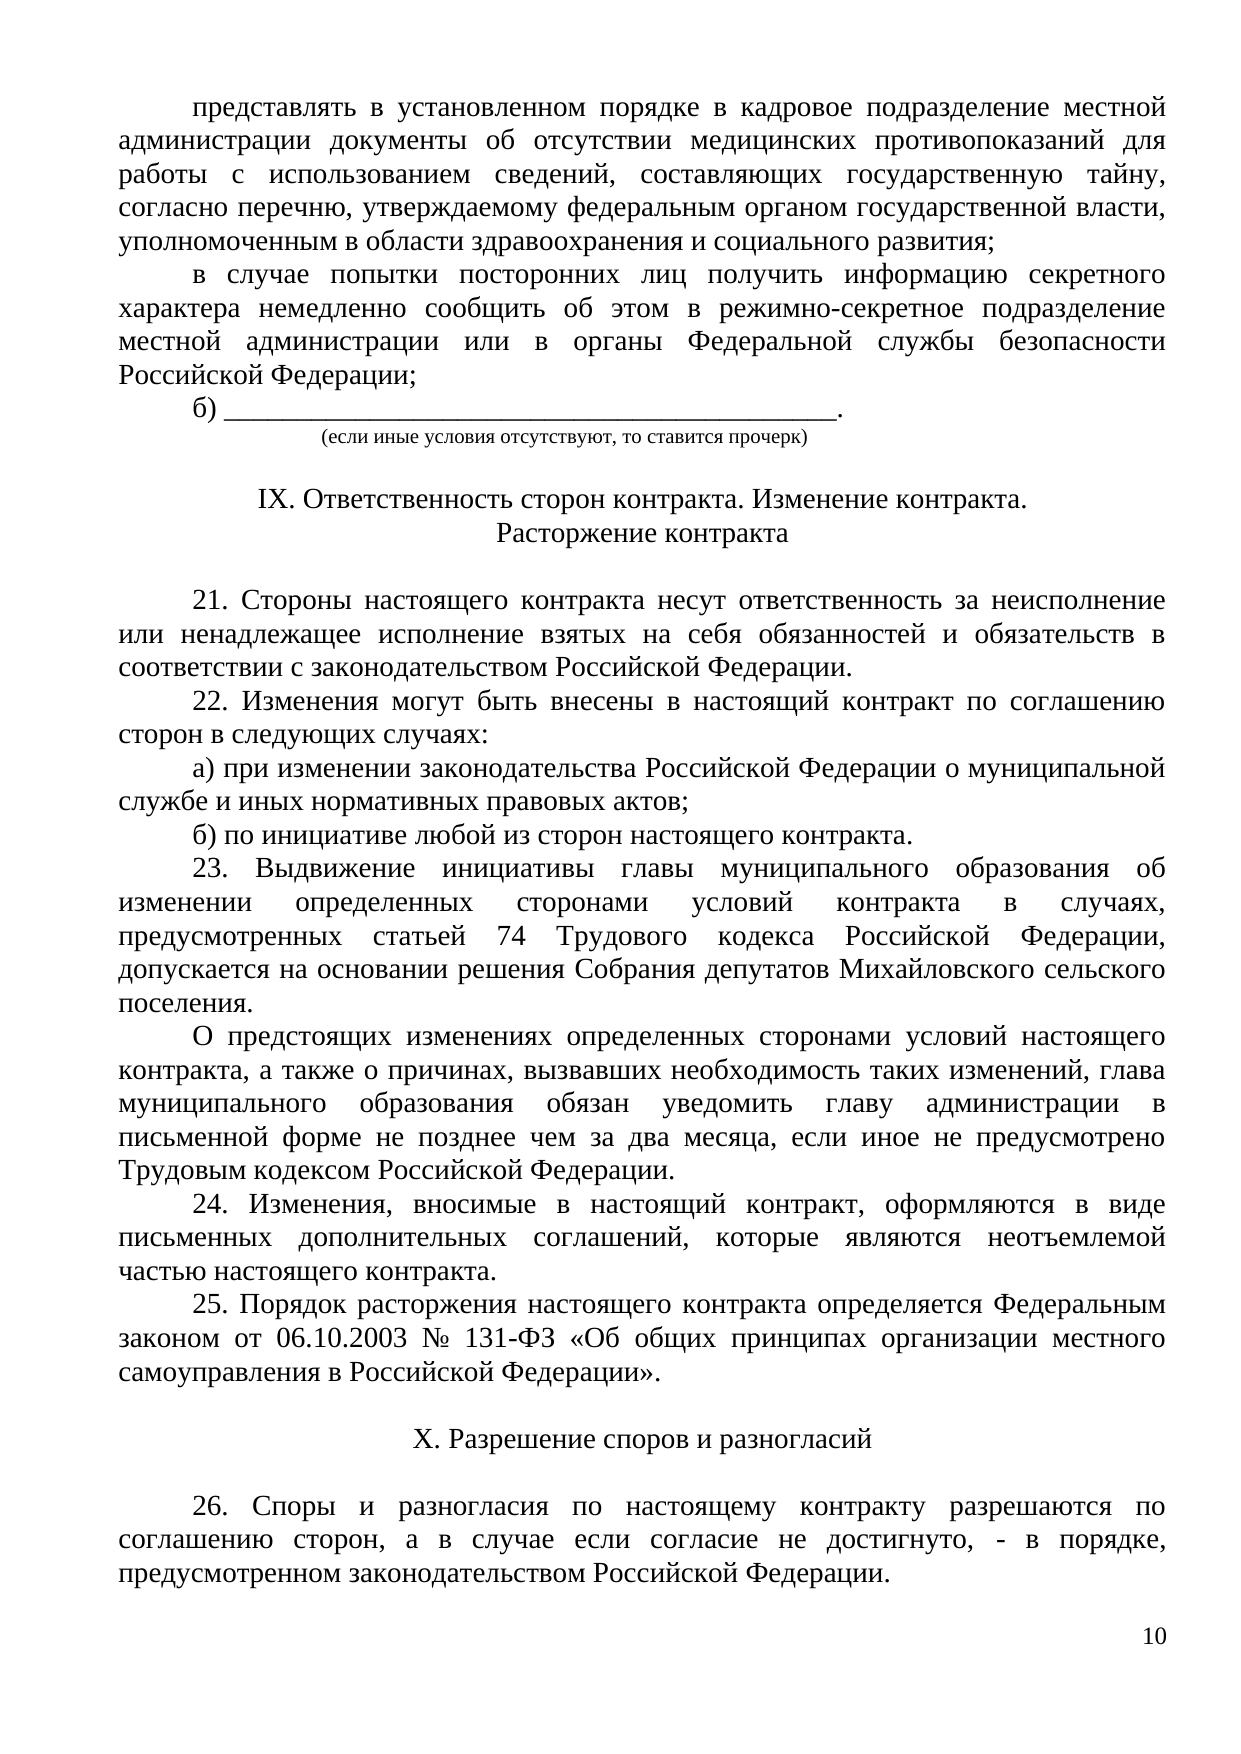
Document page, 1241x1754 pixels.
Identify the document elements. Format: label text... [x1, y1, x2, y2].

text 25. Порядок расторжения настоящего контракта определяется Федеральным законом от 06.10.2003 № 131-ФЗ «Об общих принципах организации местного самоуправления в Российской Федерации». [118, 1287, 1167, 1387]
text Расторжение контракта [118, 515, 1167, 549]
text представлять в установленном порядке в кадровое подразделение местной администрации документы об отсутствии медицинских противопоказаний для работы с использованием сведений, составляющих государственную тайну, согласно перечню, утверждаемому федеральным органом государственной власти, уполномоченным в области здравоохранения и социального развития; [118, 89, 1167, 256]
text 21. Стороны настоящего контракта несут ответственность за неисполнение или ненадлежащее исполнение взятых на себя обязанностей и обязательств в соответствии с законодательством Российской Федерации. [118, 582, 1167, 683]
text 22. Изменения могут быть внесены в настоящий контракт по соглашению сторон в следующих случаях: [118, 683, 1167, 750]
text в случае попытки посторонних лиц получить информацию секретного характера немедленно сообщить об этом в режимно-секретное подразделение местной администрации или в органы Федеральной службы безопасности Российской Федерации; [118, 256, 1167, 391]
text О предстоящих изменениях определенных сторонами условий настоящего контракта, а также о причинах, вызвавших необходимость таких изменений, глава муниципального образования обязан уведомить главу администрации в письменной форме не позднее чем за два месяца, если иное не предусмотрено Трудовым кодексом Российской Федерации. [118, 1018, 1167, 1186]
text (если иные условия отсутствуют, то ставится прочерк) [118, 424, 1167, 448]
text а) при изменении законодательства Российской Федерации о муниципальной службе и иных нормативных правовых актов; [118, 750, 1167, 817]
text 26. Споры и разногласия по настоящему контракту разрешаются по соглашению сторон, а в случае если согласие не достигнуто, - в порядке, предусмотренном законодательством Российской Федерации. [118, 1488, 1167, 1588]
text 24. Изменения, вносимые в настоящий контракт, оформляются в виде письменных дополнительных соглашений, которые являются неотъемлемой частью настоящего контракта. [118, 1186, 1167, 1287]
text 23. Выдвижение инициативы главы муниципального образования об изменении определенных сторонами условий контракта в случаях, предусмотренных статьей 74 Трудового кодекса Российской Федерации, допускается на основании решения Собрания депутатов Михайловского сельского поселения. [118, 851, 1167, 1018]
text б) __________________________________________. [118, 391, 1167, 424]
text IX. Ответственность сторон контракта. Изменение контракта. [118, 482, 1167, 515]
text б) по инициативе любой из сторон настоящего контракта. [118, 817, 1167, 851]
text X. Разрешение споров и разногласий [118, 1421, 1167, 1454]
